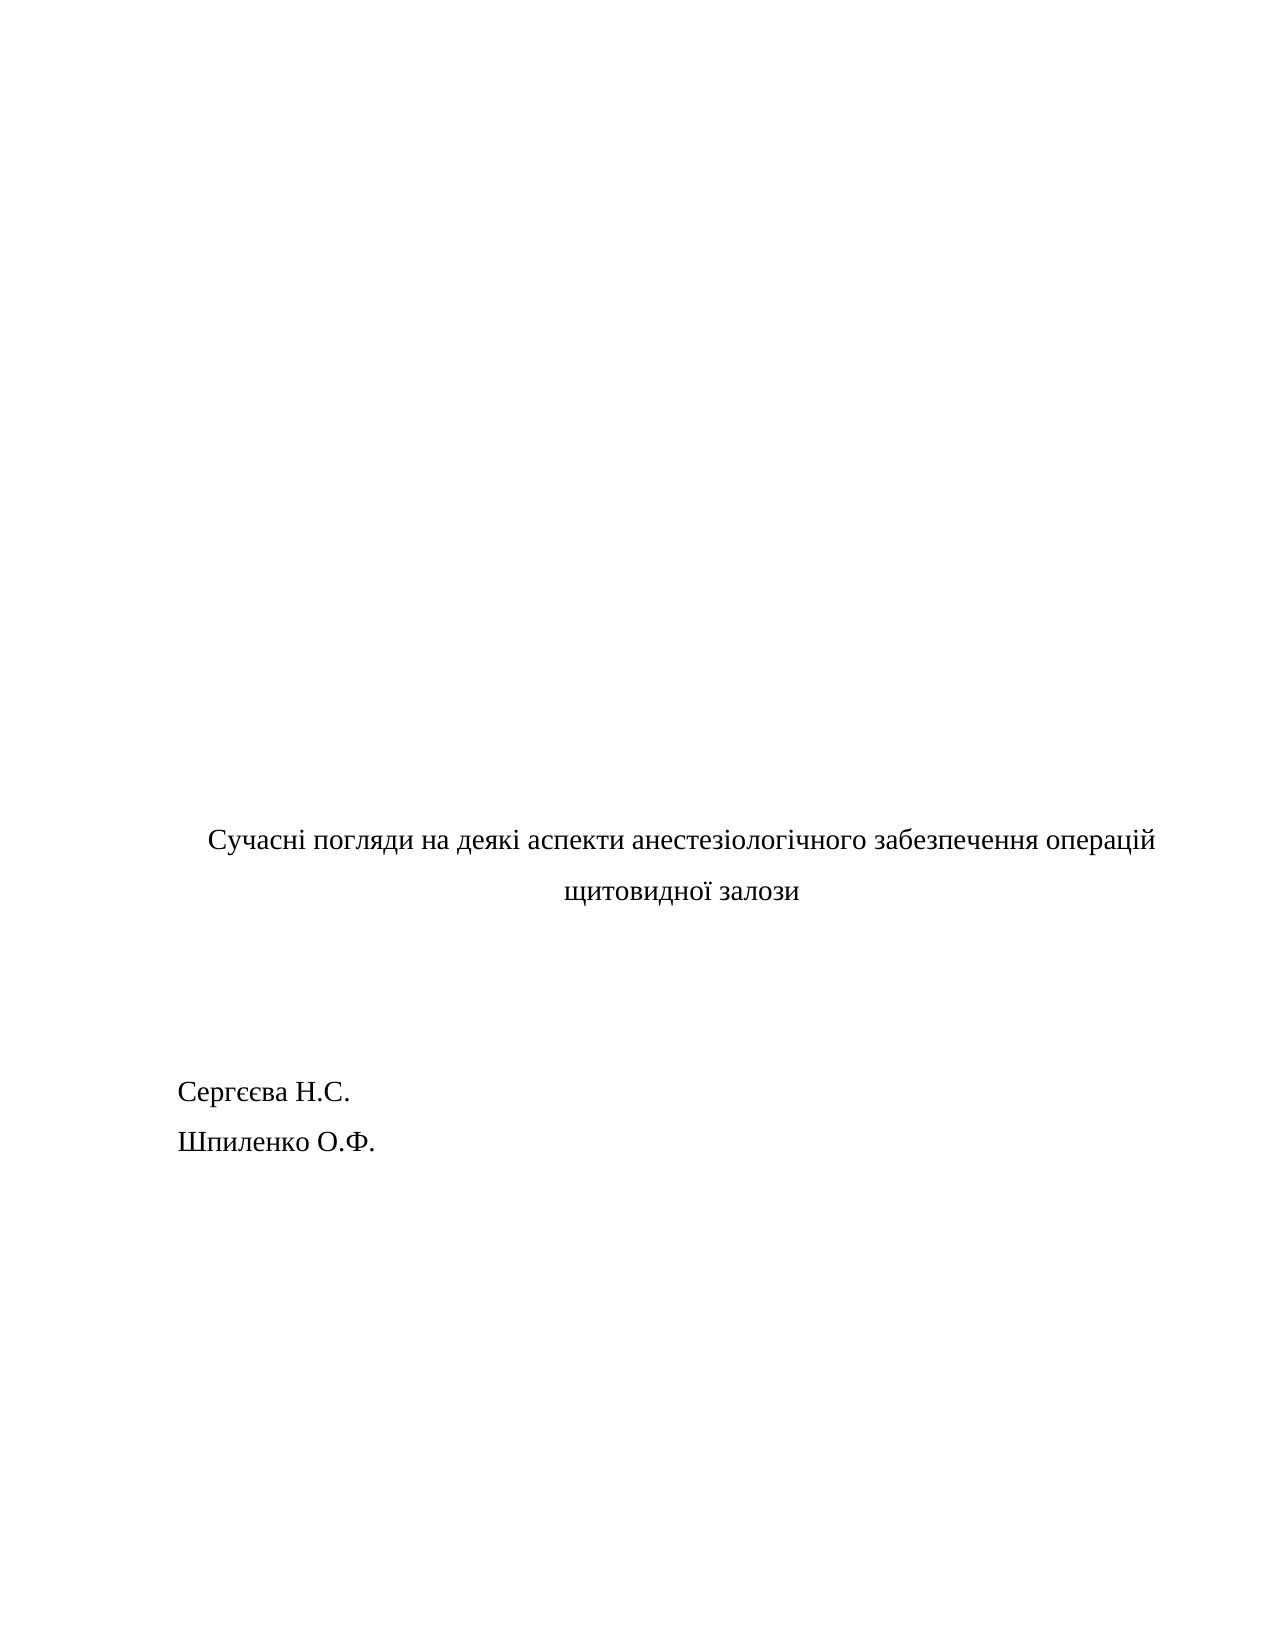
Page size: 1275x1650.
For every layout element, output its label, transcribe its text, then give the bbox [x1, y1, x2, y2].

text Сучасні погляди на деякі аспекти анестезіологічного забезпечення операцій щитовидної залози [177, 822, 1186, 906]
text Шпиленко О.Ф. [177, 1124, 1186, 1158]
text Сергєєва Н.С. [177, 1074, 1186, 1108]
